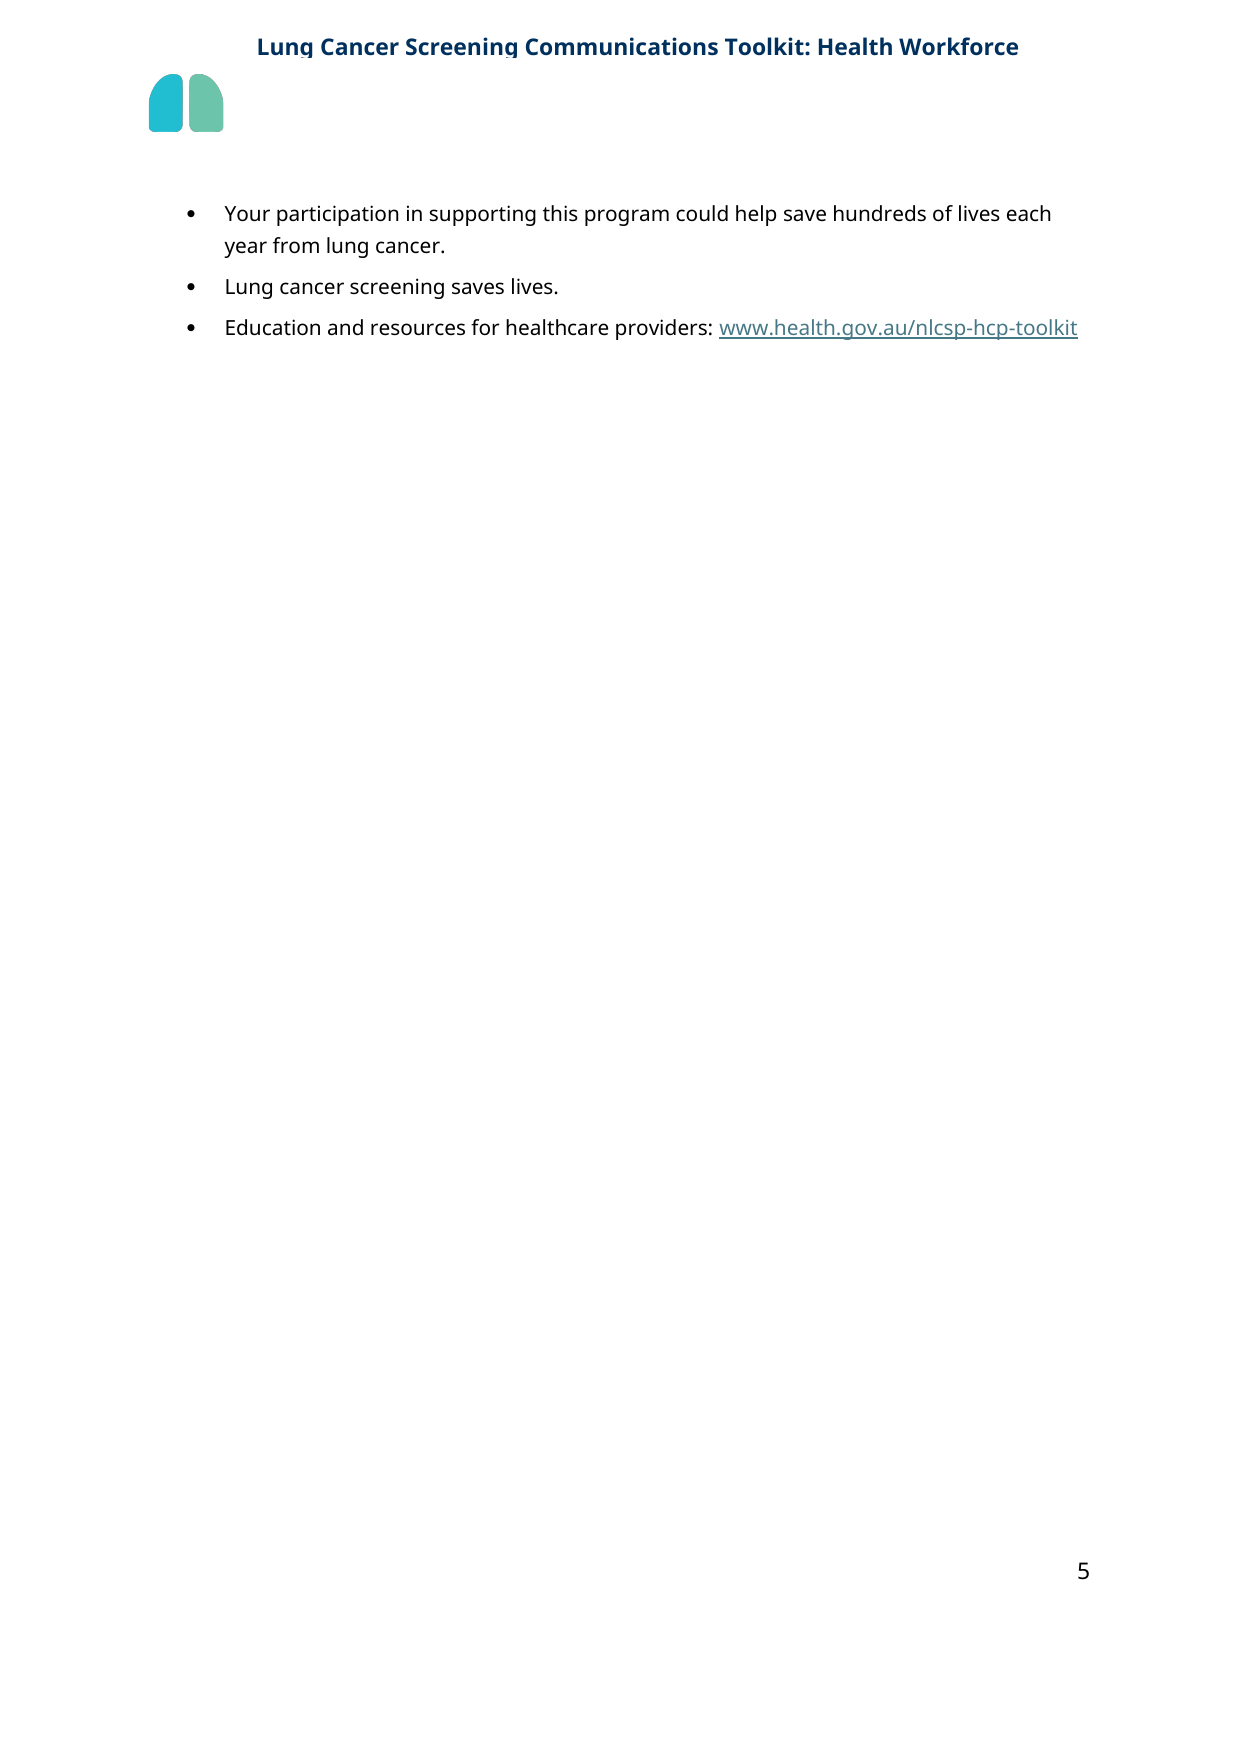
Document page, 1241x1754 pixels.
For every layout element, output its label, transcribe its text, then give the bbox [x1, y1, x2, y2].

list Lung cancer screening saves lives. [187, 272, 1090, 301]
list Education and resources for healthcare providers: www.health.gov.au/nlcsp-hcp-toolkit [187, 313, 1090, 342]
list Your participation in supporting this program could help save hundreds of lives each year from lung cancer. [187, 199, 1090, 260]
picture [148, 74, 224, 132]
